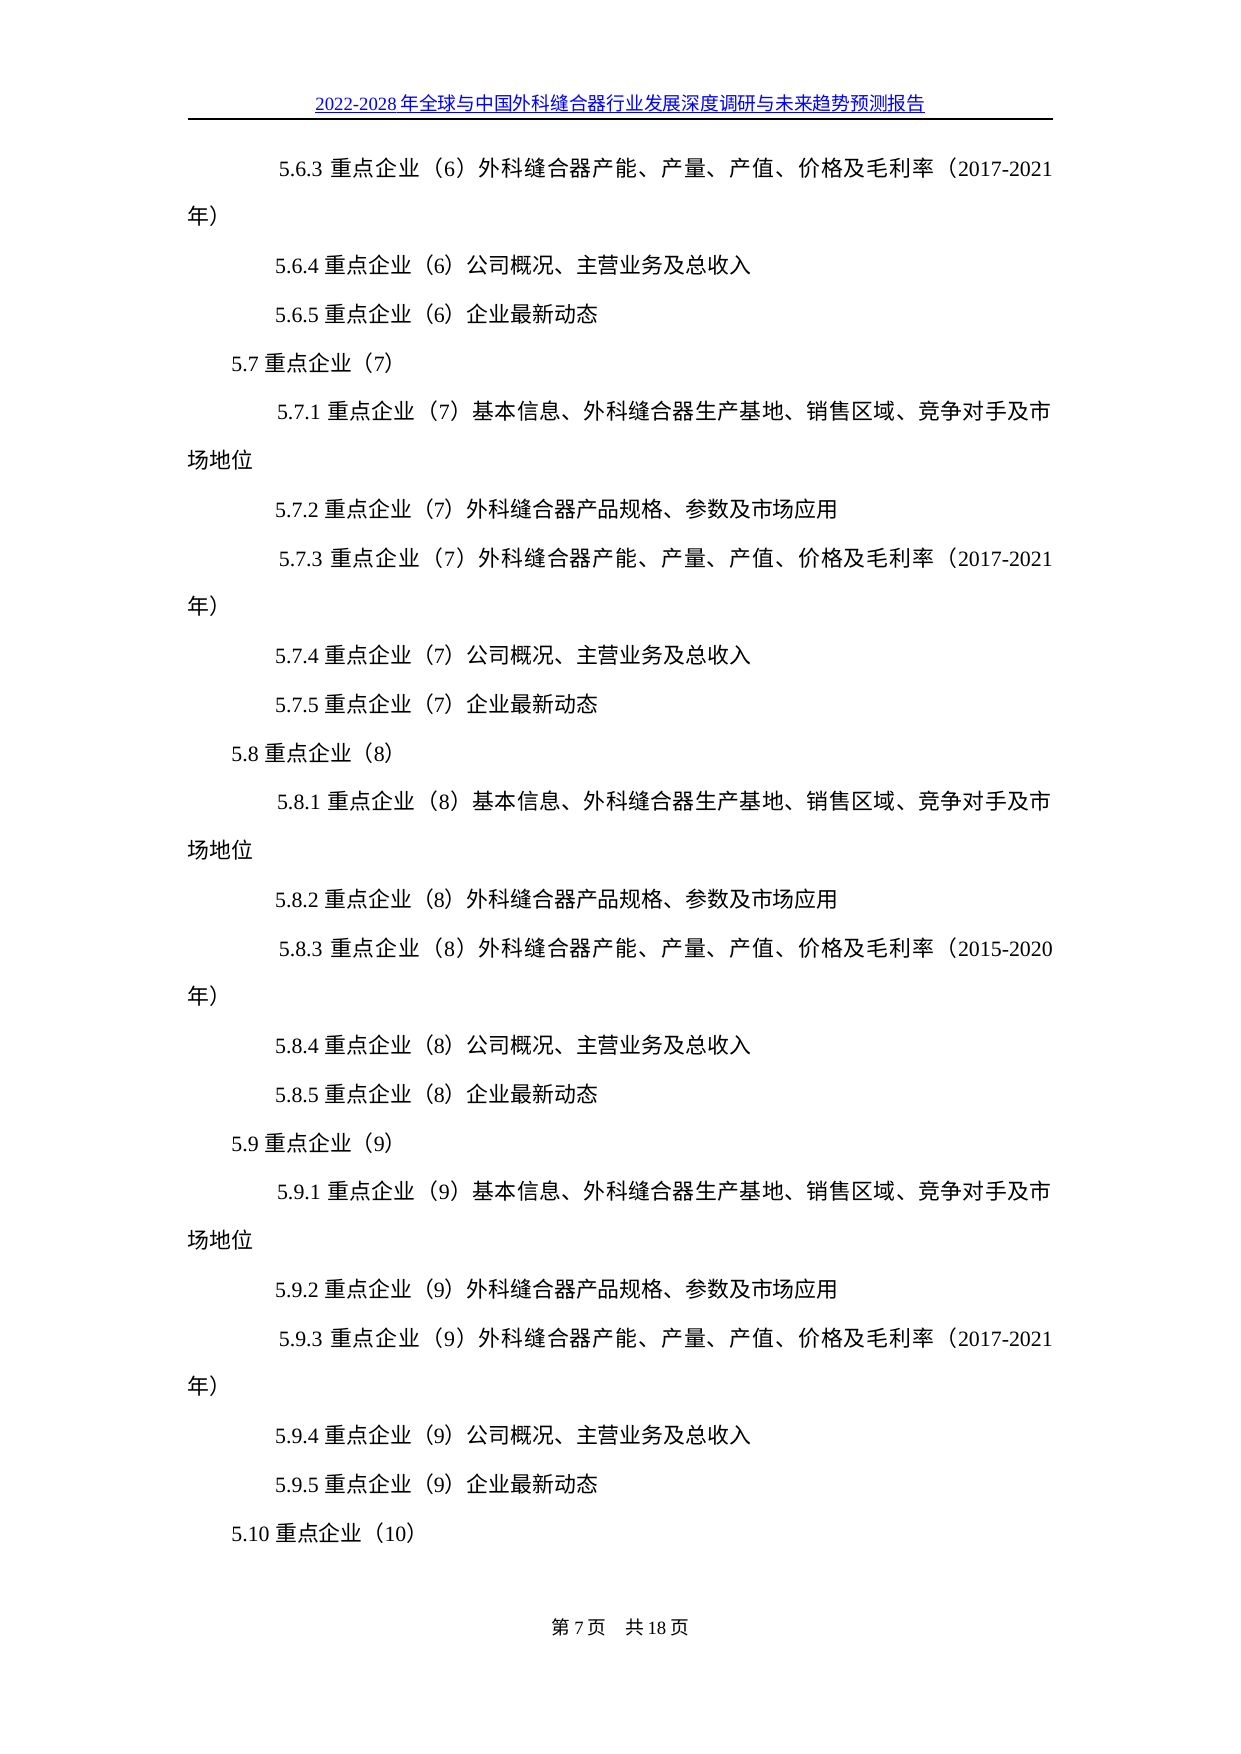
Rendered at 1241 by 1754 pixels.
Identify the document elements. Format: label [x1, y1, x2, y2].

text [187, 150, 1053, 1548]
